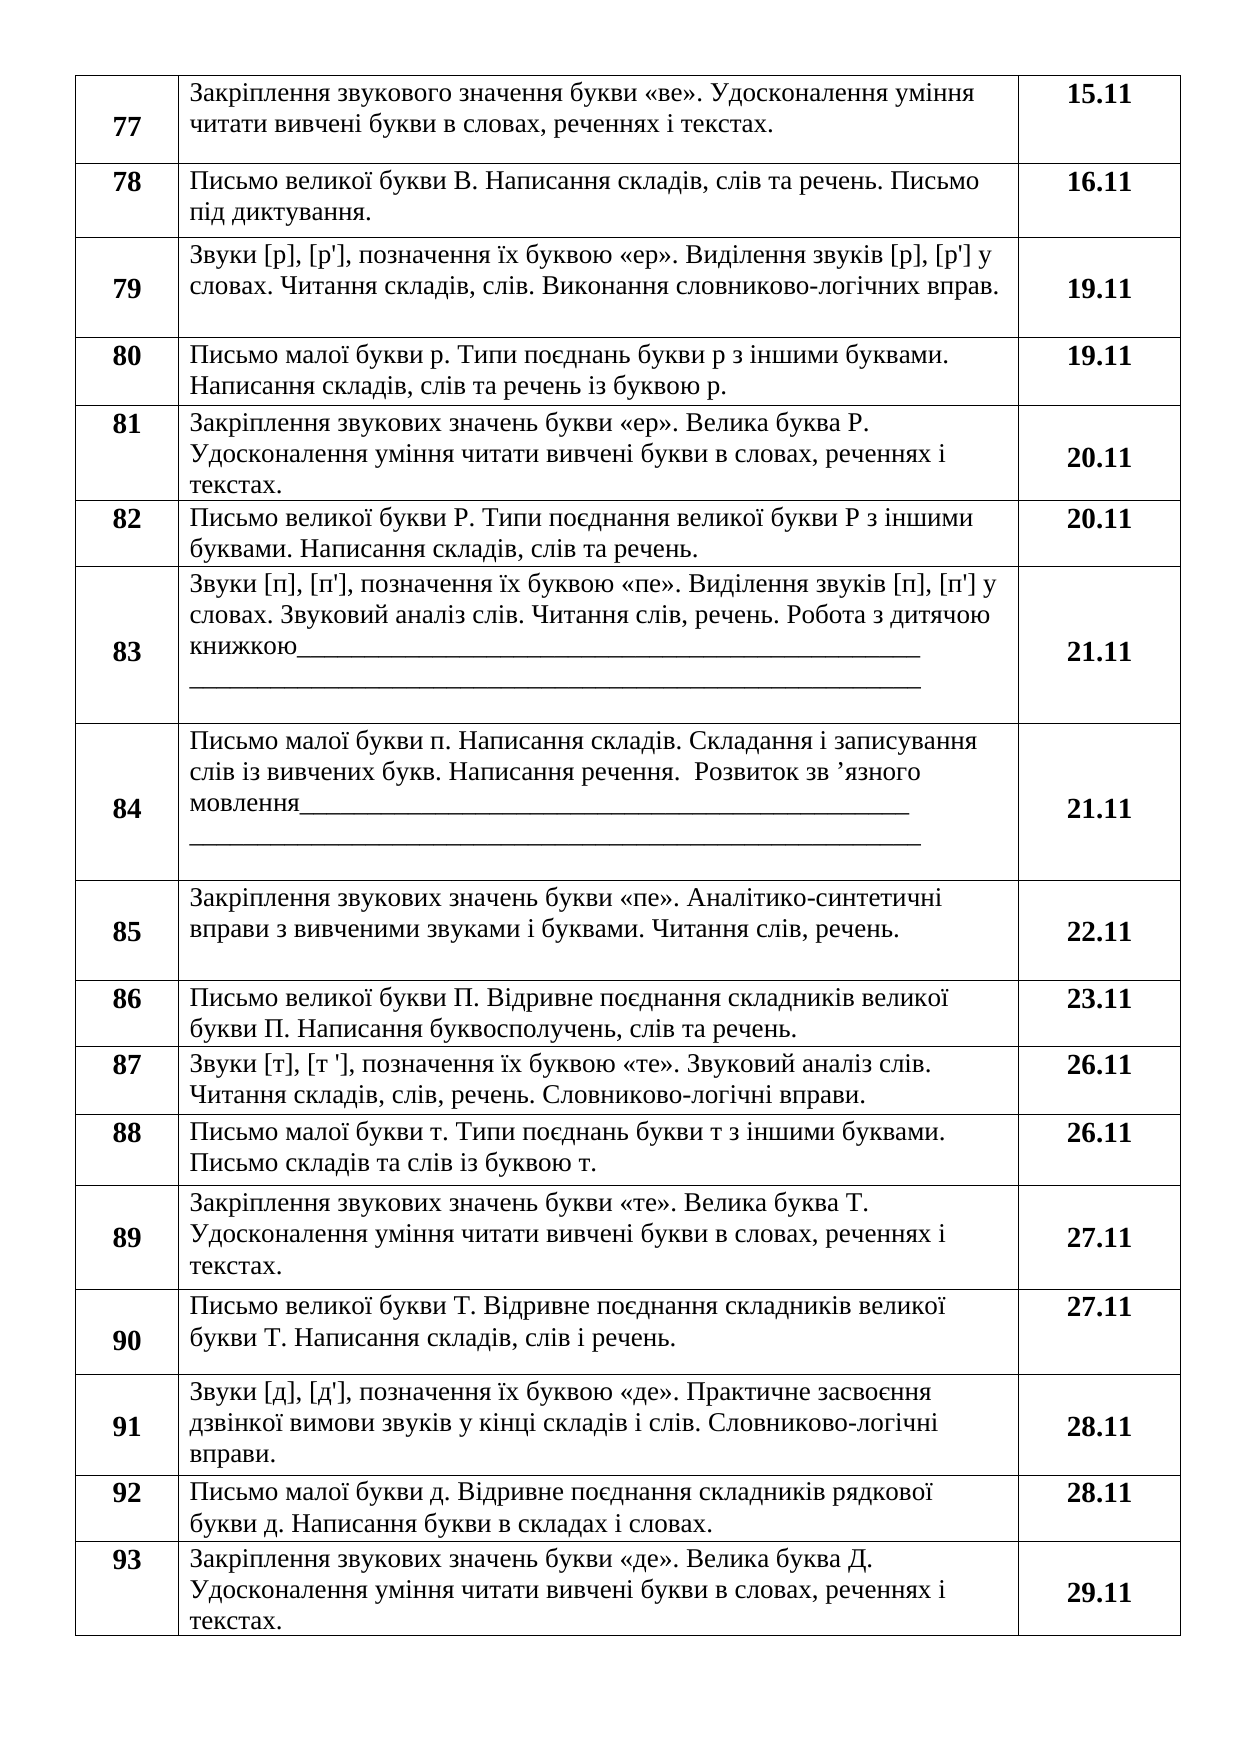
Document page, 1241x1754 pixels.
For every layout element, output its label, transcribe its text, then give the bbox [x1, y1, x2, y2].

table_cell 79 [76, 238, 178, 337]
table_cell 15.11 [1019, 76, 1180, 163]
table_cell 83 [76, 567, 178, 723]
table_cell 85 [76, 881, 178, 980]
table_cell 29.11 [1019, 1542, 1180, 1635]
table_cell 28.11 [1019, 1375, 1180, 1474]
table_cell 87 [76, 1047, 178, 1114]
table_cell Закріплення звукових значень букви «ер». Велика буква Р. Удосконалення уміння читати вивчені букви в словах, реченнях і текстах. [179, 406, 1018, 500]
table_cell Закріплення звукового значення букви «ве». Удосконалення уміння читати вивчені букви в словах, реченнях і текстах. [179, 76, 1018, 163]
table_cell Закріплення звукових значень букви «те». Велика буква Т. Удосконалення уміння читати вивчені букви в словах, реченнях і текстах. [179, 1186, 1018, 1288]
table_cell Письмо малої букви д. Відривне поєднання складників рядкової букви д. Написання букви в складах і словах. [179, 1476, 1018, 1541]
table_cell 16.11 [1019, 164, 1180, 237]
table_cell Закріплення звукових значень букви «де». Велика буква Д. Удосконалення уміння читати вивчені букви в словах, реченнях і текстах. [179, 1542, 1018, 1635]
table_cell 90 [76, 1290, 178, 1374]
table_cell 20.11 [1019, 501, 1180, 566]
table_cell 91 [76, 1375, 178, 1474]
table_cell Письмо малої букви т. Типи поєднань букви т з іншими буквами. Письмо складів та слів із буквою т. [179, 1115, 1018, 1185]
table_cell Письмо великої букви Р. Типи поєднання великої букви Р з іншими буквами. Написання складів, слів та речень. [179, 501, 1018, 566]
table_cell 88 [76, 1115, 178, 1185]
table_cell 20.11 [1019, 406, 1180, 500]
table_cell 21.11 [1019, 567, 1180, 723]
table_cell Письмо великої букви Т. Відривне поєднання складників великої букви Т. Написання складів, слів і речень. [179, 1290, 1018, 1374]
table_cell Письмо великої букви В. Написання складів, слів та речень. Письмо під диктування. [179, 164, 1018, 237]
table_cell 19.11 [1019, 238, 1180, 337]
table_cell 26.11 [1019, 1115, 1180, 1185]
table_cell 26.11 [1019, 1047, 1180, 1114]
table_cell Звуки [р], [р'], позначення їх буквою «ер». Виділення звуків [р], [р'] у словах. Читання складів, слів. Виконання словниково-логічних вправ. [179, 238, 1018, 337]
table_cell 81 [76, 406, 178, 500]
table_cell 86 [76, 981, 178, 1046]
table_cell Письмо малої букви п. Написання складів. Складання і записування слів із вивчених букв. Написання речення. Розвиток зв ’язного мовлення_____________________________________________ ______________________________________________________ [179, 724, 1018, 879]
table_cell 80 [76, 338, 178, 405]
table_cell 19.11 [1019, 338, 1180, 405]
table_cell 89 [76, 1186, 178, 1288]
table_cell 84 [76, 724, 178, 879]
table_cell 21.11 [1019, 724, 1180, 879]
table_cell 93 [76, 1542, 178, 1635]
table_cell 77 [76, 76, 178, 163]
table_cell Закріплення звукових значень букви «пе». Аналітико-синтетичні вправи з вивченими звуками і буквами. Читання слів, речень. [179, 881, 1018, 980]
table_cell Звуки [п], [п'], позначення їх буквою «пе». Виділення звуків [п], [п'] у словах. Звуковий аналіз слів. Читання слів, речень. Робота з дитячою книжкою______________________________________________ ______________________________________________________ [179, 567, 1018, 723]
table_cell Звуки [д], [д'], позначення їх буквою «де». Практичне засвоєння дзвінкої вимови звуків у кінці складів і слів. Словниково-логічні вправи. [179, 1375, 1018, 1474]
table_cell 92 [76, 1476, 178, 1541]
table_cell 28.11 [1019, 1476, 1180, 1541]
table_cell 27.11 [1019, 1186, 1180, 1288]
table_cell 78 [76, 164, 178, 237]
table_cell 23.11 [1019, 981, 1180, 1046]
table_cell 82 [76, 501, 178, 566]
table_cell 27.11 [1019, 1290, 1180, 1374]
table_cell 22.11 [1019, 881, 1180, 980]
table_cell Письмо великої букви П. Відривне поєднання складників великої букви П. Написання буквосполучень, слів та речень. [179, 981, 1018, 1046]
table_cell Звуки [т], [т '], позначення їх буквою «те». Звуковий аналіз слів. Читання складів, слів, речень. Словниково-логічні вправи. [179, 1047, 1018, 1114]
table_cell Письмо малої букви р. Типи поєднань букви р з іншими буквами. Написання складів, слів та речень із буквою р. [179, 338, 1018, 405]
